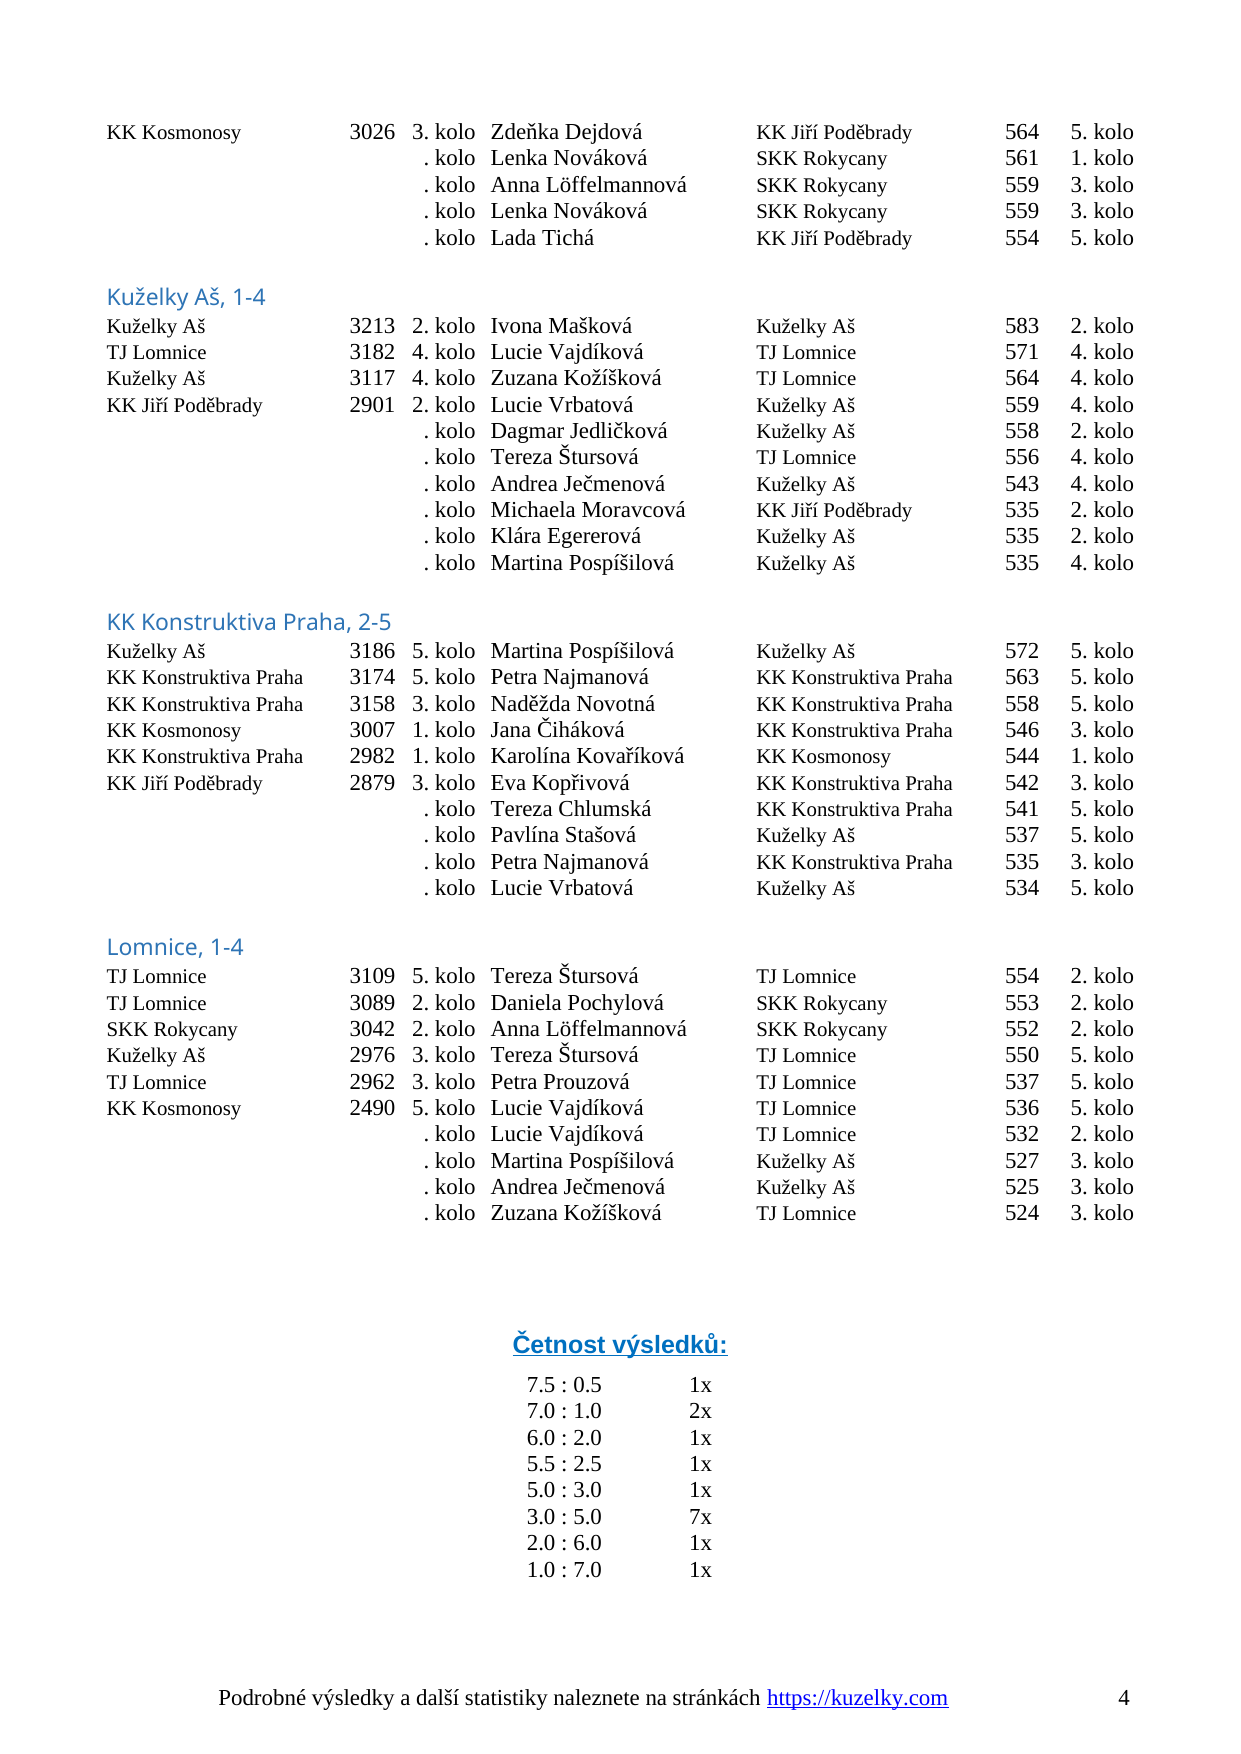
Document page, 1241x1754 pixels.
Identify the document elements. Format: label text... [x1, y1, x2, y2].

text 7.0 : 1.0 2x [106, 1397, 1134, 1424]
text . kolo Lenka Nováková SKK Rokycany 561 1. kolo [106, 144, 1134, 171]
text 1.0 : 7.0 1x [106, 1556, 1134, 1582]
text . kolo Lucie Vajdíková TJ Lomnice 532 2. kolo [106, 1120, 1134, 1147]
subtitle Lomnice, 1-4 [106, 931, 1134, 962]
text 2.0 : 6.0 1x [106, 1529, 1134, 1556]
text TJ Lomnice 3089 2. kolo Daniela Pochylová SKK Rokycany 553 2. kolo [106, 989, 1134, 1015]
text . kolo Martina Pospíšilová Kuželky Aš 527 3. kolo [106, 1147, 1134, 1173]
text KK Konstruktiva Praha 2982 1. kolo Karolína Kovaříková KK Kosmonosy 544 1. kolo [106, 742, 1134, 769]
text KK Jiří Poděbrady 2879 3. kolo Eva Kopřivová KK Konstruktiva Praha 542 3. kolo [106, 769, 1134, 795]
text 5.0 : 3.0 1x [106, 1477, 1134, 1503]
text KK Kosmonosy 2490 5. kolo Lucie Vajdíková TJ Lomnice 536 5. kolo [106, 1094, 1134, 1120]
text KK Kosmonosy 3026 3. kolo Zdeňka Dejdová KK Jiří Poděbrady 564 5. kolo [106, 118, 1134, 144]
text Kuželky Aš 3117 4. kolo Zuzana Kožíšková TJ Lomnice 564 4. kolo [106, 364, 1134, 391]
text Kuželky Aš 2976 3. kolo Tereza Štursová TJ Lomnice 550 5. kolo [106, 1041, 1134, 1068]
text . kolo Zuzana Kožíšková TJ Lomnice 524 3. kolo [106, 1199, 1134, 1226]
text . kolo Lada Tichá KK Jiří Poděbrady 554 5. kolo [106, 223, 1134, 250]
text 3.0 : 5.0 7x [106, 1503, 1134, 1529]
text . kolo Andrea Ječmenová Kuželky Aš 543 4. kolo [106, 470, 1134, 496]
text Kuželky Aš 3213 2. kolo Ivona Mašková Kuželky Aš 583 2. kolo [106, 312, 1134, 338]
text KK Konstruktiva Praha 3174 5. kolo Petra Najmanová KK Konstruktiva Praha 563 5. kolo [106, 663, 1134, 690]
text KK Jiří Poděbrady 2901 2. kolo Lucie Vrbatová Kuželky Aš 559 4. kolo [106, 391, 1134, 417]
subtitle KK Konstruktiva Praha, 2-5 [106, 606, 1134, 637]
text . kolo Klára Egererová Kuželky Aš 535 2. kolo [106, 522, 1134, 549]
text . kolo Martina Pospíšilová Kuželky Aš 535 4. kolo [106, 549, 1134, 575]
text 7.5 : 0.5 1x [106, 1371, 1134, 1397]
text . kolo Anna Löffelmannová SKK Rokycany 559 3. kolo [106, 171, 1134, 197]
text . kolo Lucie Vrbatová Kuželky Aš 534 5. kolo [106, 874, 1134, 901]
text KK Konstruktiva Praha 3158 3. kolo Naděžda Novotná KK Konstruktiva Praha 558 5. kolo [106, 690, 1134, 716]
text . kolo Lenka Nováková SKK Rokycany 559 3. kolo [106, 197, 1134, 223]
text . kolo Andrea Ječmenová Kuželky Aš 525 3. kolo [106, 1173, 1134, 1199]
text . kolo Tereza Chlumská KK Konstruktiva Praha 541 5. kolo [106, 795, 1134, 821]
text 5.5 : 2.5 1x [106, 1450, 1134, 1477]
text SKK Rokycany 3042 2. kolo Anna Löffelmannová SKK Rokycany 552 2. kolo [106, 1015, 1134, 1041]
text . kolo Pavlína Stašová Kuželky Aš 537 5. kolo [106, 821, 1134, 848]
text . kolo Michaela Moravcová KK Jiří Poděbrady 535 2. kolo [106, 496, 1134, 522]
text Kuželky Aš 3186 5. kolo Martina Pospíšilová Kuželky Aš 572 5. kolo [106, 637, 1134, 663]
text KK Kosmonosy 3007 1. kolo Jana Čiháková KK Konstruktiva Praha 546 3. kolo [106, 716, 1134, 742]
text . kolo Dagmar Jedličková Kuželky Aš 558 2. kolo [106, 417, 1134, 443]
text Četnost výsledků: [94, 1330, 1145, 1359]
text TJ Lomnice 2962 3. kolo Petra Prouzová TJ Lomnice 537 5. kolo [106, 1068, 1134, 1094]
text TJ Lomnice 3182 4. kolo Lucie Vajdíková TJ Lomnice 571 4. kolo [106, 338, 1134, 364]
text TJ Lomnice 3109 5. kolo Tereza Štursová TJ Lomnice 554 2. kolo [106, 962, 1134, 989]
text . kolo Petra Najmanová KK Konstruktiva Praha 535 3. kolo [106, 848, 1134, 874]
text 6.0 : 2.0 1x [106, 1424, 1134, 1450]
text . kolo Tereza Štursová TJ Lomnice 556 4. kolo [106, 443, 1134, 470]
subtitle Kuželky Aš, 1-4 [106, 280, 1134, 312]
